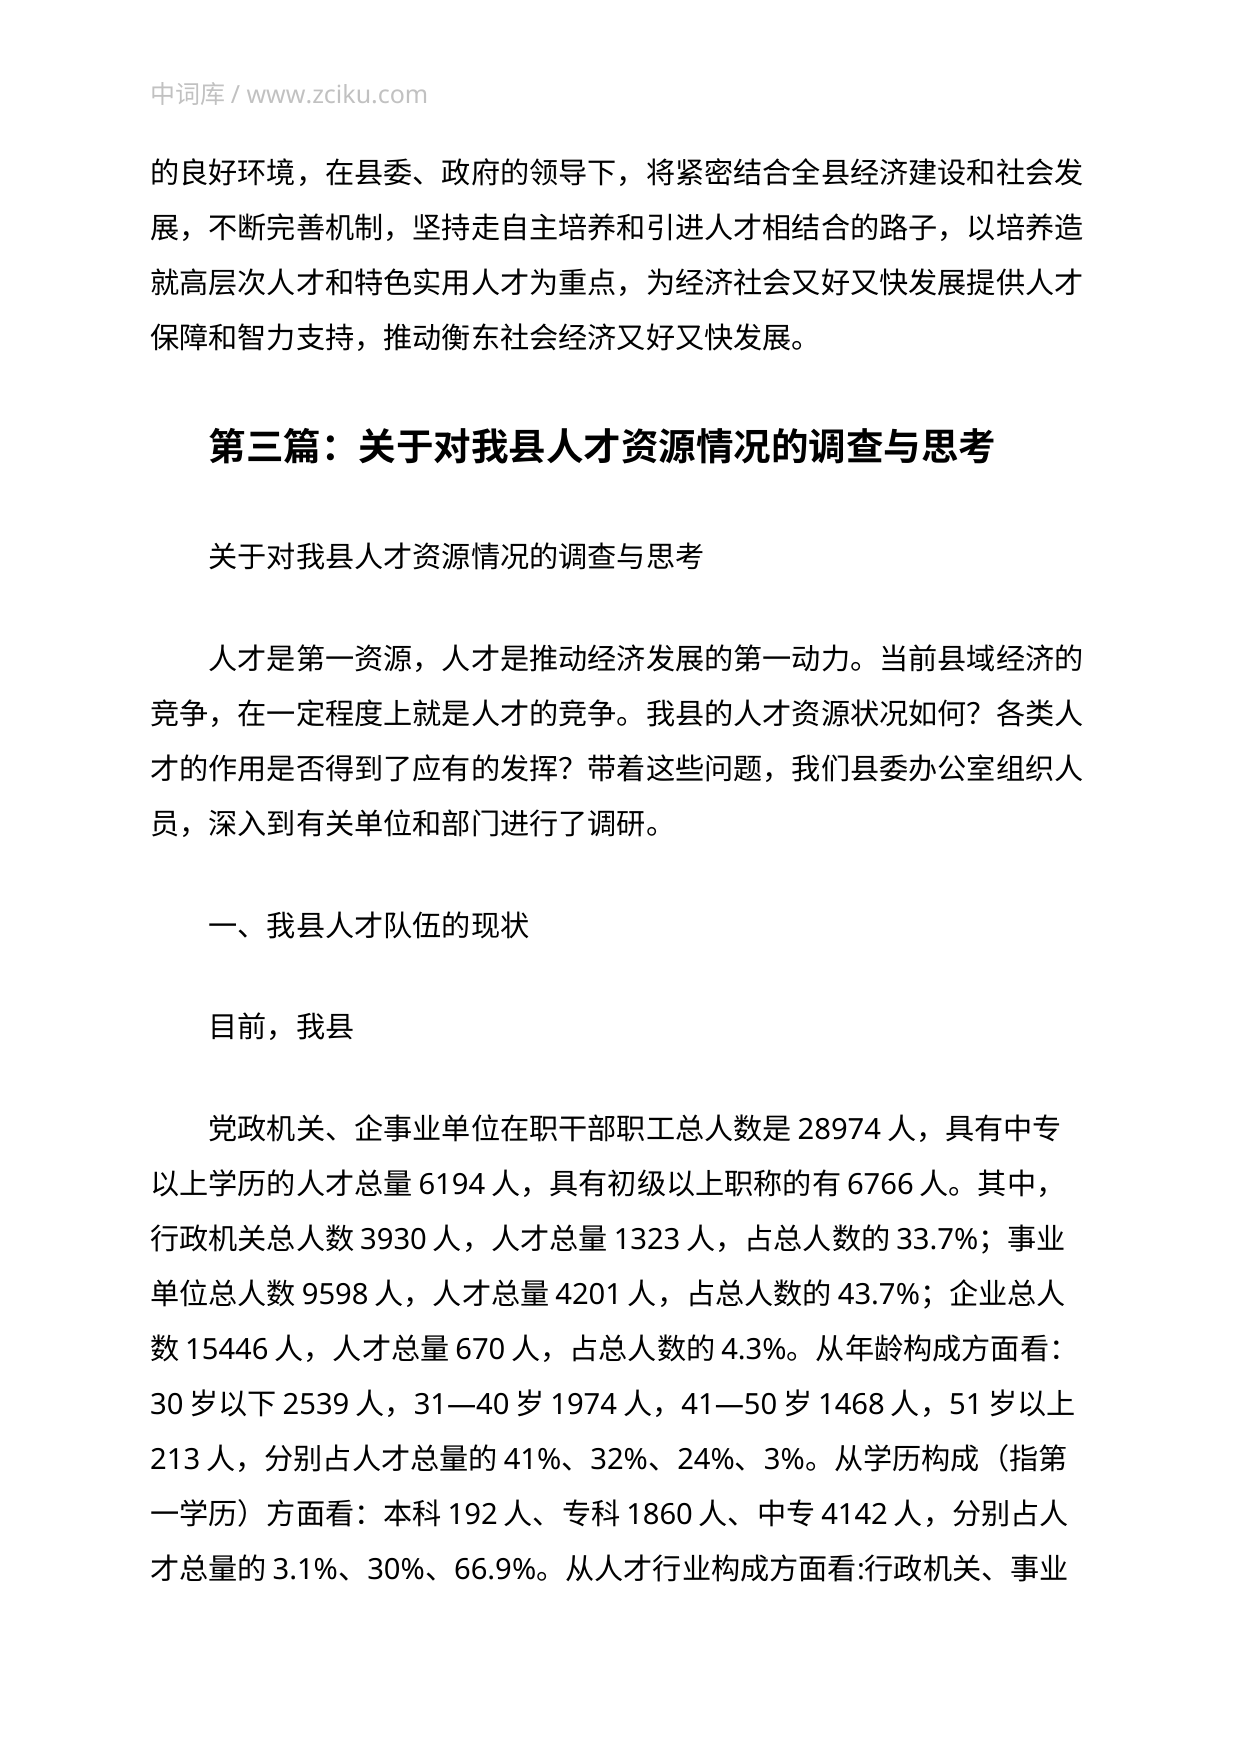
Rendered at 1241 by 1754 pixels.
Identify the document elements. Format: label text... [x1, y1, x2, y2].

text 一、我县人才队伍的现状 [150, 902, 1090, 944]
text 人才是第一资源，人才是推动经济发展的第一动力。当前县域经济的竞争，在一定程度上就是人才的竞争。我县的人才资源状况如何？各类人才的作用是否得到了应有的发挥？带着这些问题，我们县委办公室组织人员，深入到有关单位和部门进行了调研。 [150, 636, 1090, 843]
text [150, 1106, 1090, 1588]
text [150, 150, 1090, 357]
text 第三篇：关于对我县人才资源情况的调查与思考 [150, 416, 1090, 471]
text 关于对我县人才资源情况的调查与思考 [150, 534, 1090, 576]
text 目前，我县 [150, 1004, 1090, 1046]
